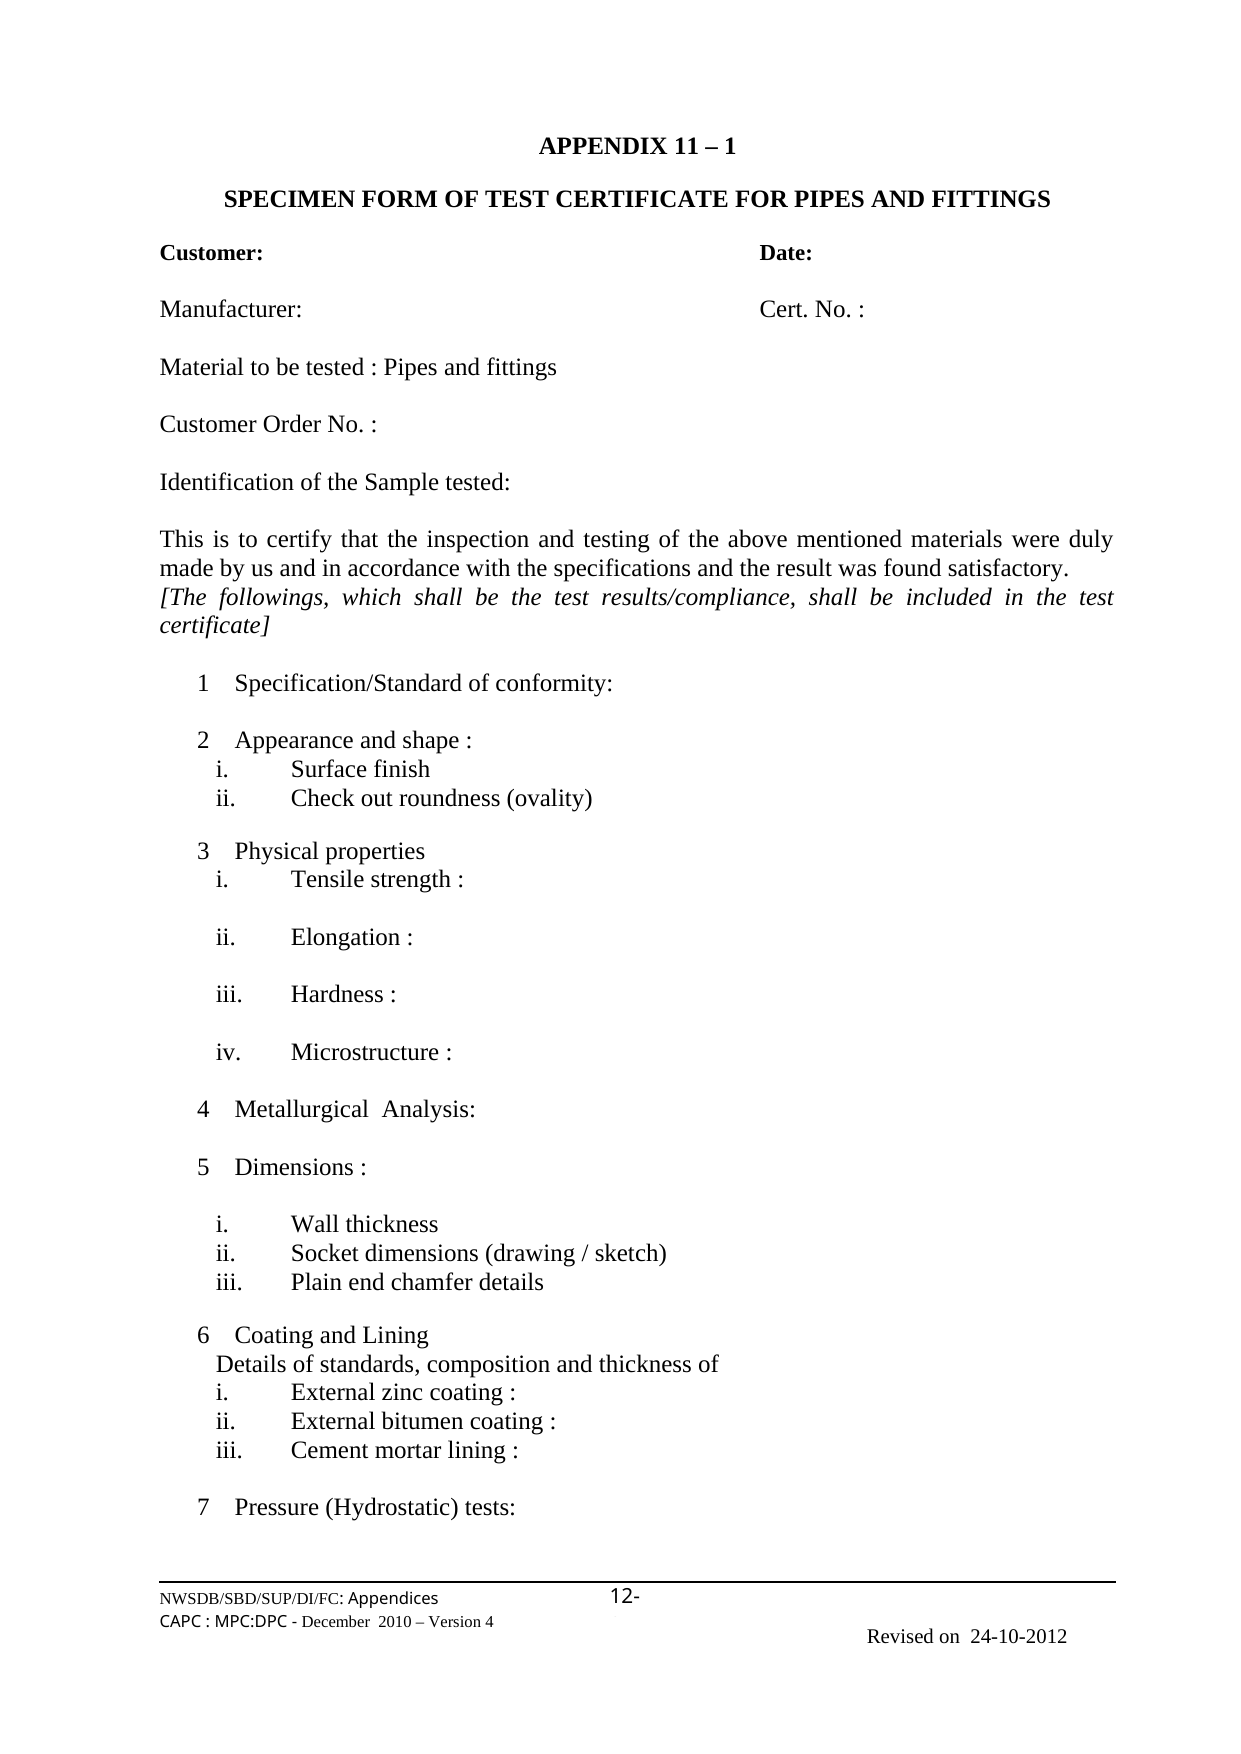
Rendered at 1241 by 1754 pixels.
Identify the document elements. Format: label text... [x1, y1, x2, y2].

list Specification/Standard of conformity: [197, 668, 1116, 697]
list Physical properties [197, 836, 1116, 864]
text Details of standards, composition and thickness of [216, 1349, 1116, 1377]
text SPECIMEN FORM OF TEST CERTIFICATE FOR PIPES AND FITTINGS [159, 184, 1116, 213]
list Hardness : [216, 979, 1116, 1008]
text Manufacturer: Cert. No. : [159, 294, 1116, 323]
text Customer Order No. : [159, 409, 1116, 438]
text Material to be tested : Pipes and fittings [159, 352, 1116, 381]
text This is to certify that the inspection and testing of the above mentioned materials were duly made by us and in accordance with the specifications and the result was found satisfactory. [159, 524, 1116, 582]
list External bitumen coating : [216, 1406, 1116, 1435]
text Customer: Date: [159, 239, 1116, 266]
list Elongation : [216, 922, 1116, 951]
list Tensile strength : [216, 864, 1116, 893]
text i. Wall thickness [216, 1209, 1116, 1238]
list External zinc coating : [216, 1377, 1116, 1406]
text APPENDIX 11 – 1 [159, 131, 1116, 160]
text ii. Socket dimensions (drawing / sketch) [216, 1238, 1116, 1267]
text Identification of the Sample tested: [159, 467, 1116, 496]
list Coating and Lining [197, 1320, 1116, 1349]
list Cement mortar lining : [216, 1435, 1116, 1464]
list Microstructure : [216, 1037, 1116, 1066]
list Metallurgical Analysis: [197, 1094, 1116, 1123]
text i. Surface finish [216, 754, 1116, 783]
list Pressure (Hydrostatic) tests: [197, 1492, 1116, 1521]
text ii. Check out roundness (ovality) [216, 783, 1116, 812]
text [The followings, which shall be the test results/compliance, shall be included in the test certificate] [159, 582, 1116, 639]
list Dimensions : [197, 1152, 1116, 1181]
list Appearance and shape : [197, 726, 1116, 754]
text iii. Plain end chamfer details [216, 1267, 1116, 1296]
